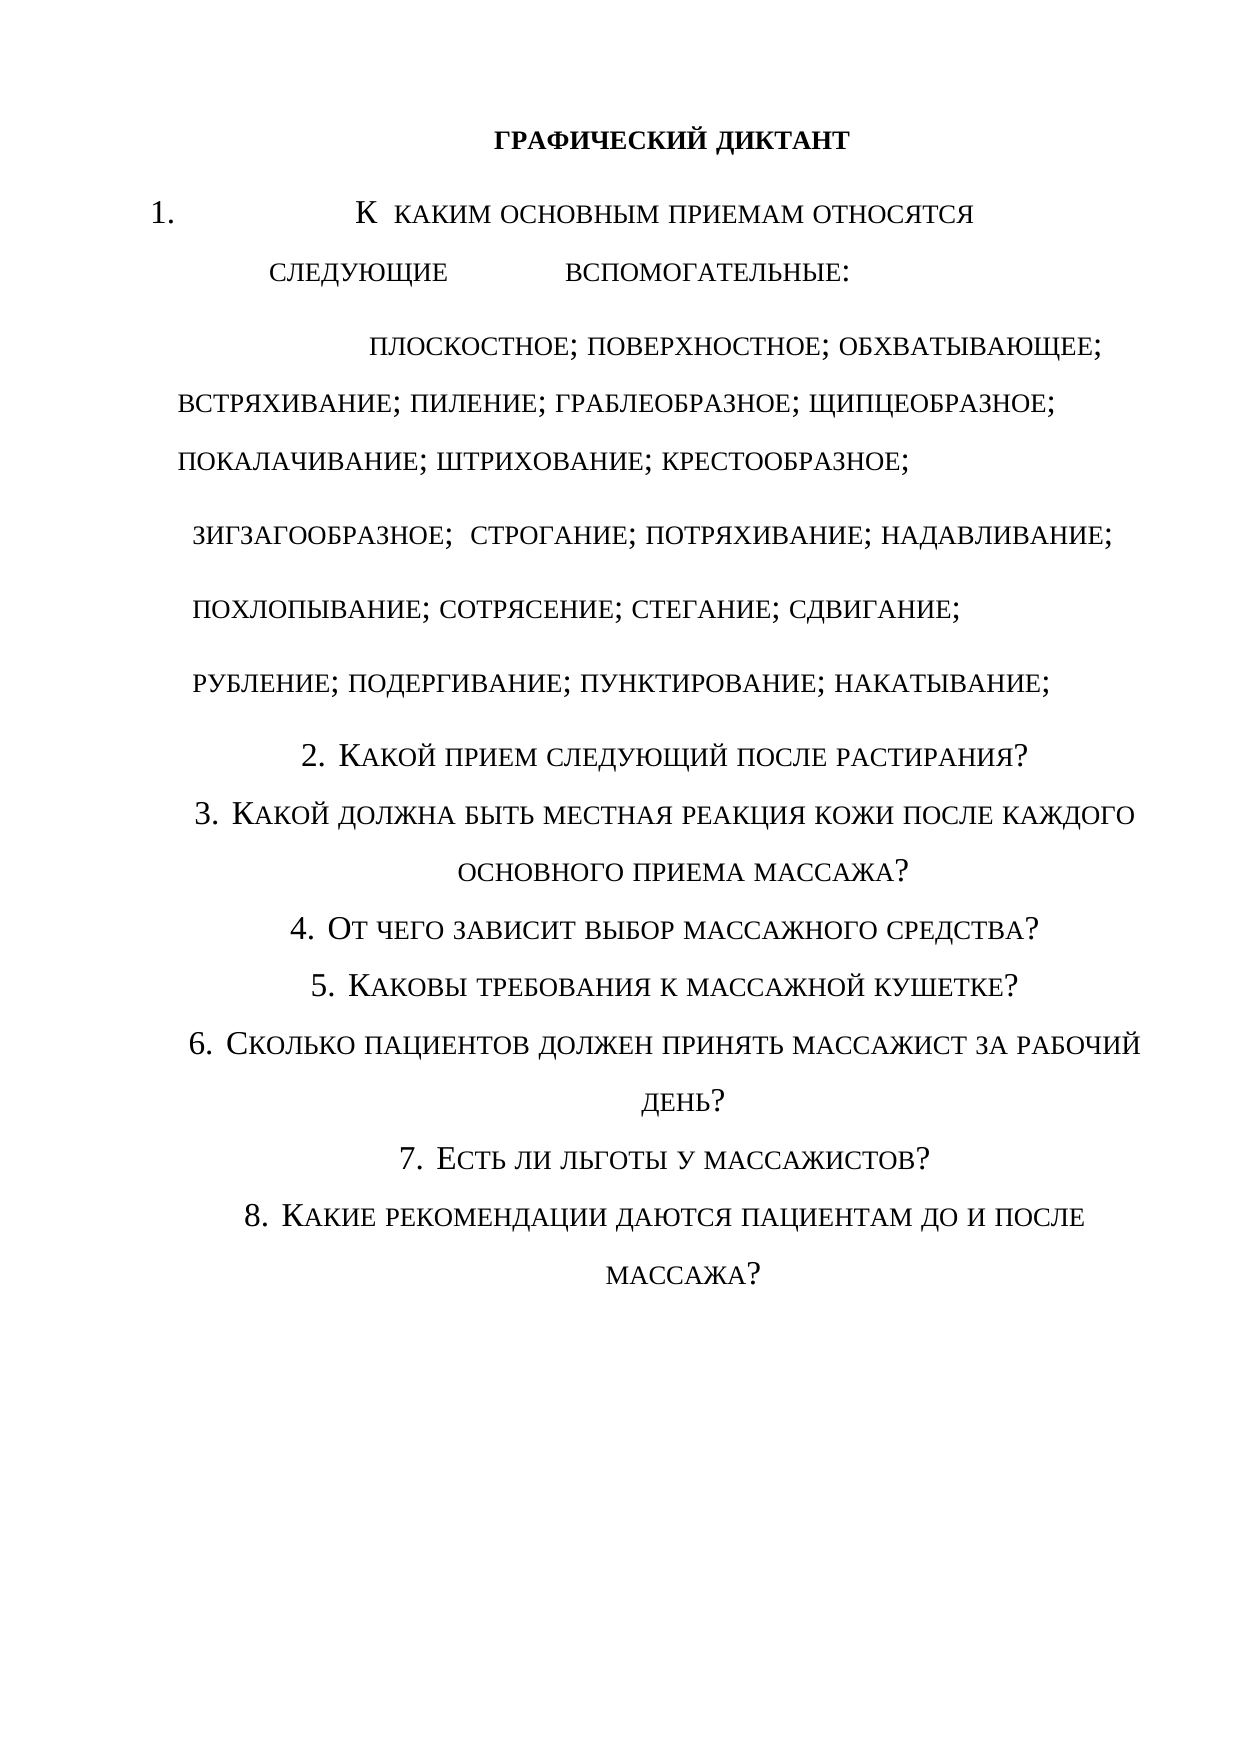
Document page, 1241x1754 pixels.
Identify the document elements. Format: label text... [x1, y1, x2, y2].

text графический диктант [192, 118, 1152, 156]
text следующие вспомогательные: [177, 250, 1152, 288]
list К каким основным приемам относятся [0, 192, 1152, 231]
list Какой должна быть местная реакция кожи после каждого основного приема массажа? [177, 793, 1152, 889]
text зигзагообразное; строгание; потряхивание; надавливание; [192, 513, 1152, 551]
list Каковы требования к массажной кушетке? [177, 966, 1152, 1004]
list Какой прием следующий после растирания? [177, 736, 1152, 774]
list Какие рекомендации даются пациентам до и после массажа? [177, 1196, 1152, 1291]
text плоскостное; поверхностное; обхватывающее; встряхивание; пиление; граблеобразное; щипцеобразное; покалачивание; штрихование; крестообразное; [177, 324, 1152, 477]
text похлопывание; сотрясение; стегание; сдвигание; [192, 587, 1152, 626]
list От чего зависит выбор массажного средства? [177, 908, 1152, 946]
text рубление; подергивание; пунктирование; накатывание; [192, 661, 1152, 700]
list Сколько пациентов должен принять массажист за рабочий день? [177, 1023, 1152, 1119]
list Есть ли льготы у массажистов? [177, 1138, 1152, 1176]
